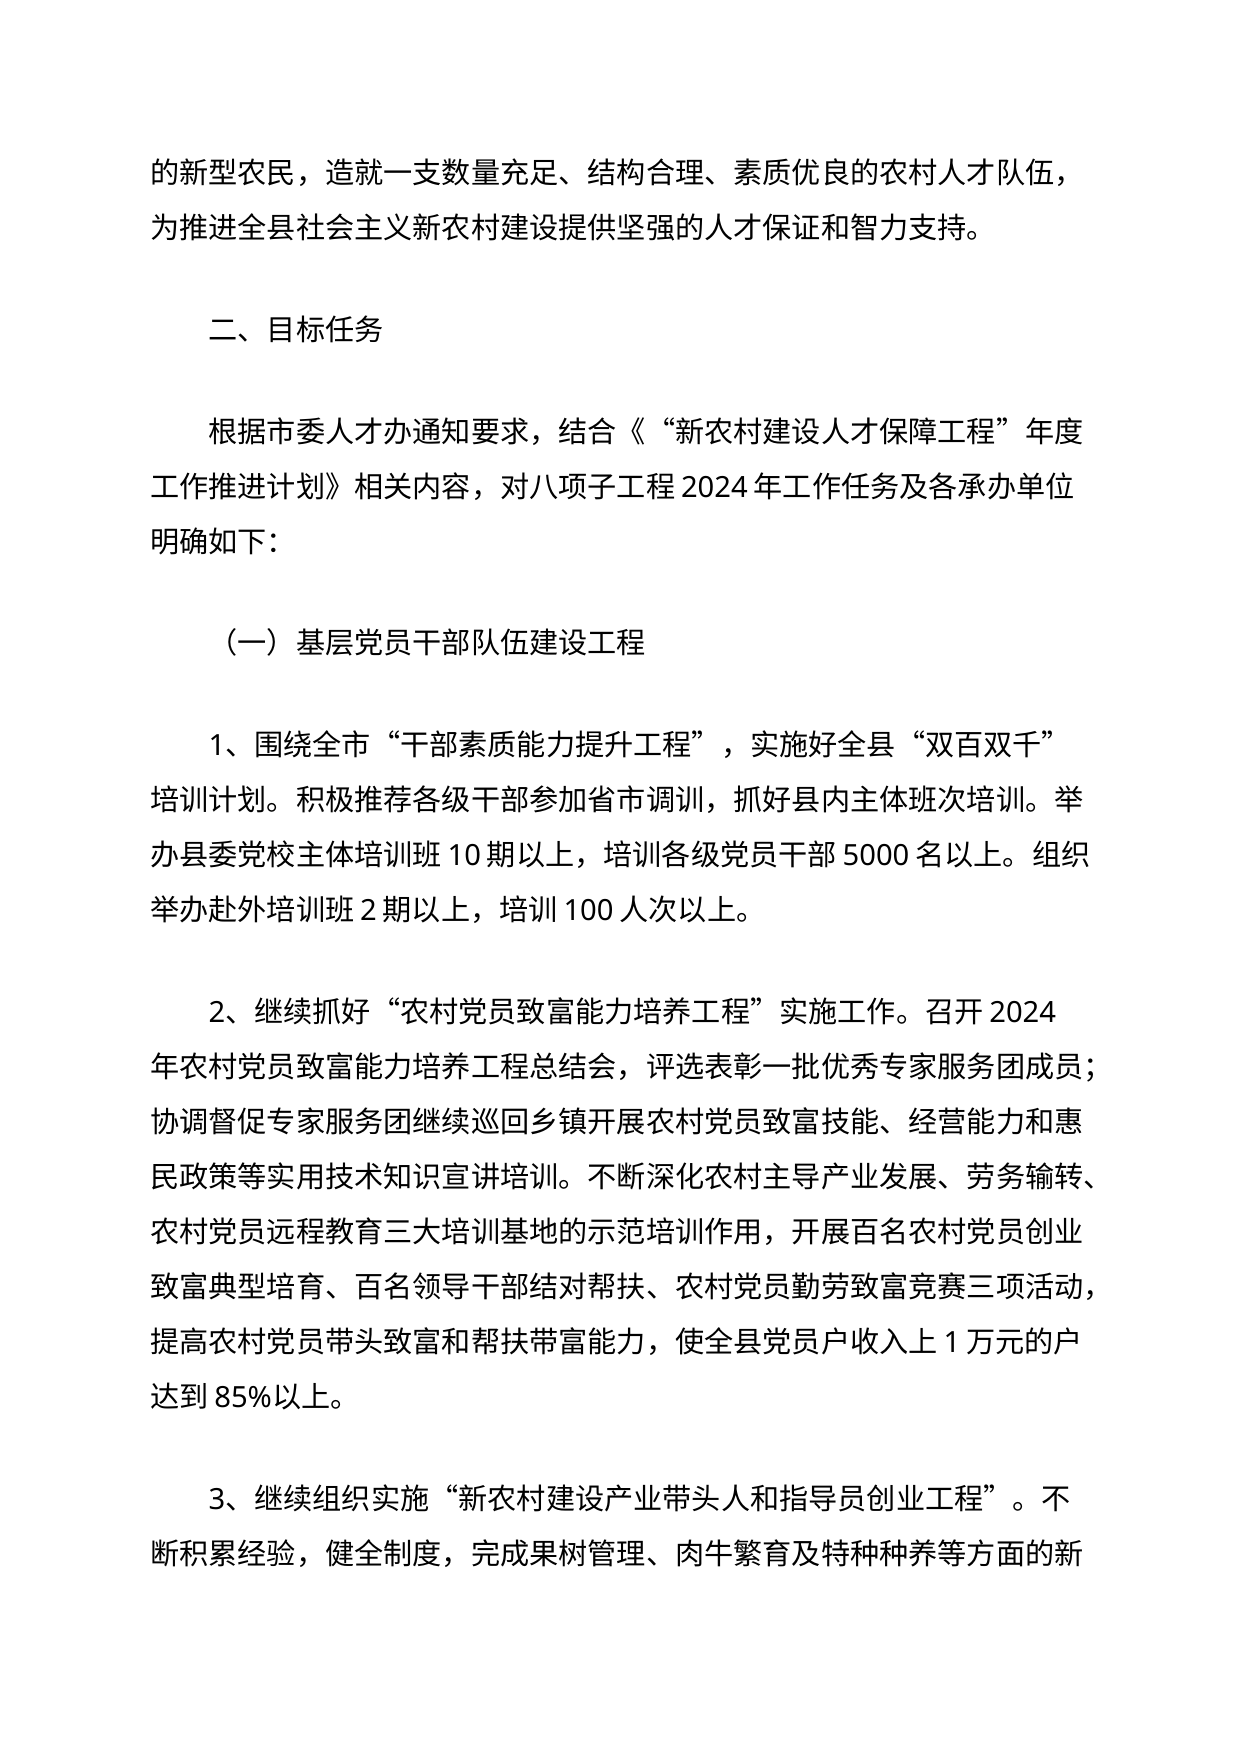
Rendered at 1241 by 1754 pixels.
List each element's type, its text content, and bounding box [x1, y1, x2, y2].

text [150, 1475, 1090, 1572]
text 根据市委人才办通知要求，结合《“新农村建设人才保障工程”年度工作推进计划》相关内容，对八项子工程2024年工作任务及各承办单位明确如下： [150, 408, 1090, 561]
text 2、继续抓好“农村党员致富能力培养工程”实施工作。召开2024年农村党员致富能力培养工程总结会，评选表彰一批优秀专家服务团成员；协调督促专家服务团继续巡回乡镇开展农村党员致富技能、经营能力和惠民政策等实用技术知识宣讲培训。不断深化农村主导产业发展、劳务输转、农村党员远程教育三大培训基地的示范培训作用，开展百名农村党员创业致富典型培育、百名领导干部结对帮扶、农村党员勤劳致富竞赛三项活动，提高农村党员带头致富和帮扶带富能力，使全县党员户收入上1万元的户达到85%以上。 [150, 989, 1090, 1416]
text 二、目标任务 [150, 307, 1090, 349]
text （一）基层党员干部队伍建设工程 [150, 620, 1090, 662]
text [150, 150, 1090, 247]
text 1、围绕全市“干部素质能力提升工程”，实施好全县“双百双千”培训计划。积极推荐各级干部参加省市调训，抓好县内主体班次培训。举办县委党校主体培训班10期以上，培训各级党员干部5000名以上。组织举办赴外培训班2期以上，培训100人次以上。 [150, 722, 1090, 929]
